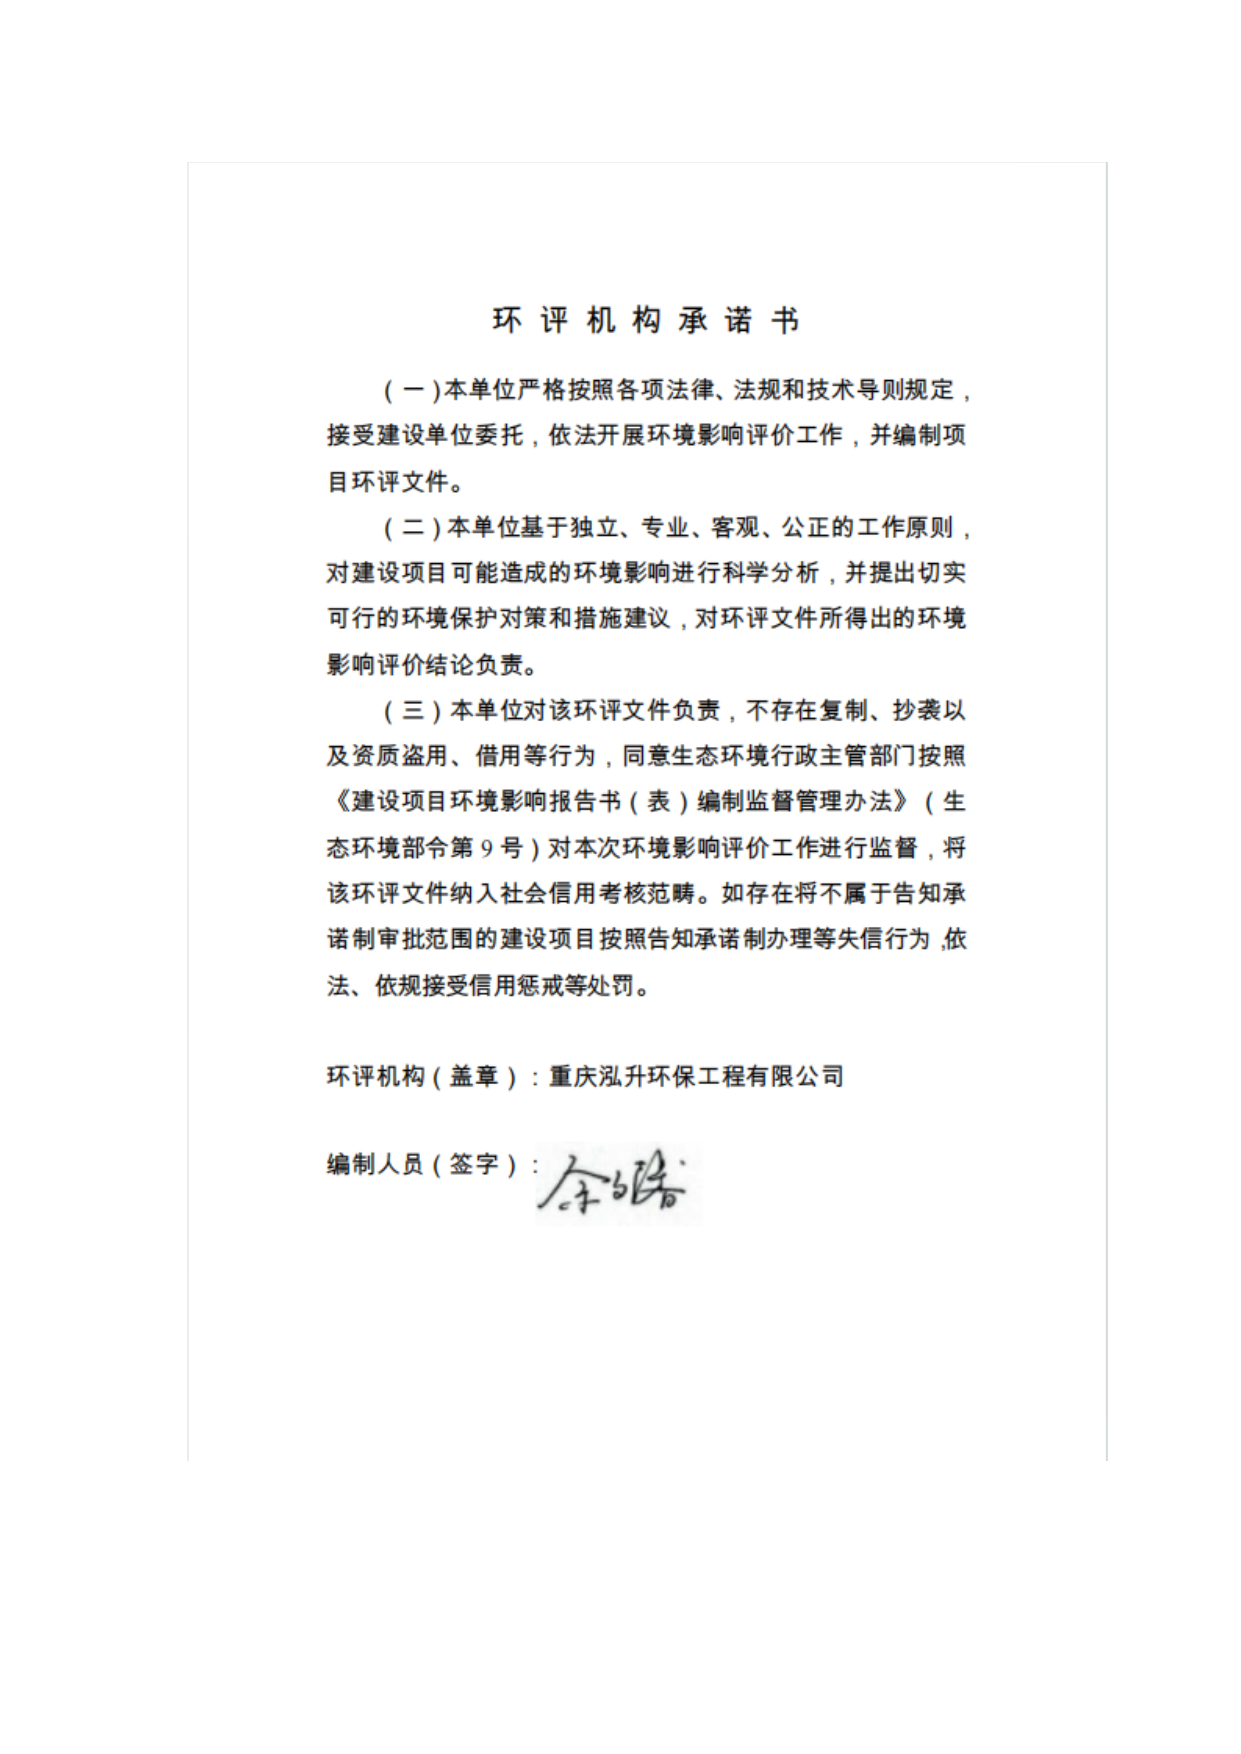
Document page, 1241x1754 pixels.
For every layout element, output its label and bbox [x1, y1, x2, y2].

picture [187, 162, 1108, 1461]
